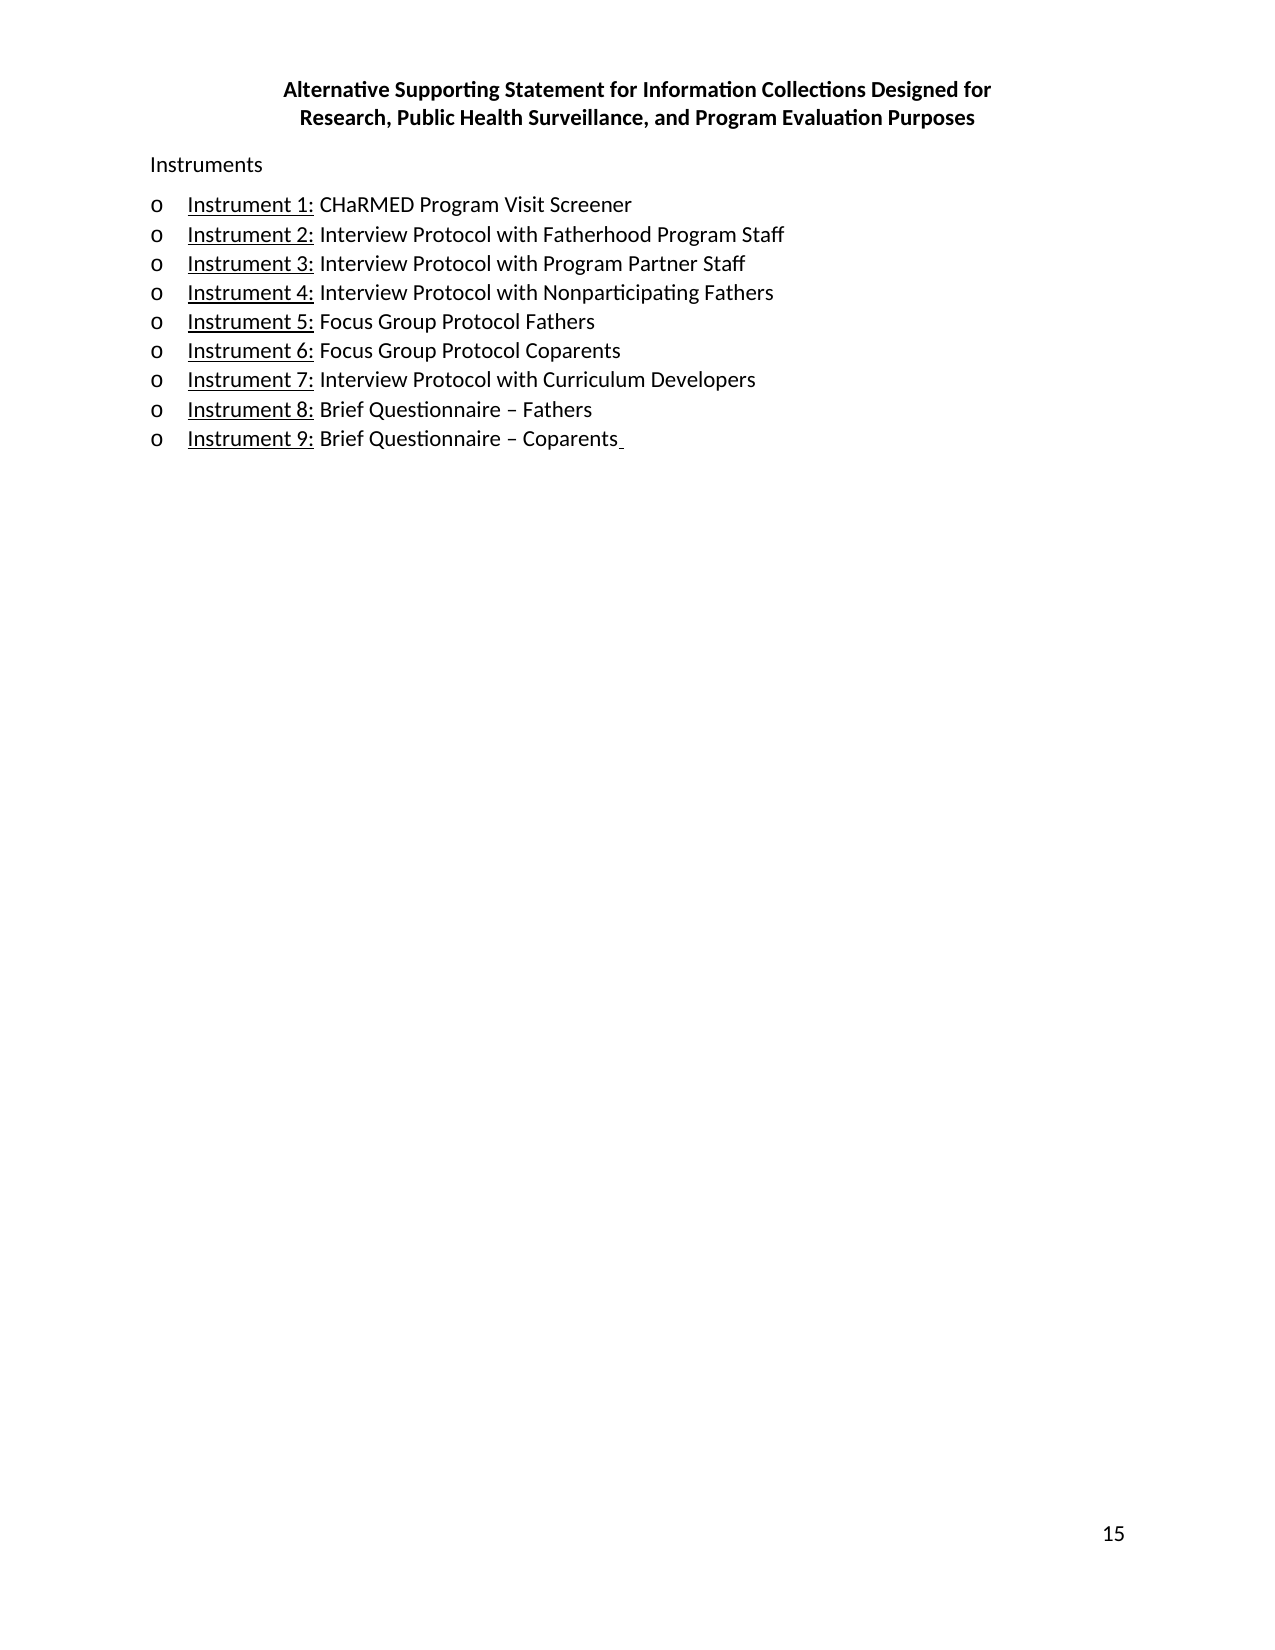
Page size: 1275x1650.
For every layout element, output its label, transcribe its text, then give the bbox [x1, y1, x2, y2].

list Instrument 8: Brief Questionnaire – Fathers [150, 395, 1125, 424]
list Instrument 3: Interview Protocol with Program Partner Staff [150, 249, 1125, 278]
list Instrument 1: CHaRMED Program Visit Screener [150, 191, 1125, 220]
list Instrument 5: Focus Group Protocol Fathers [150, 307, 1125, 336]
list Instrument 2: Interview Protocol with Fatherhood Program Staff [150, 220, 1125, 249]
list Instrument 7: Interview Protocol with Curriculum Developers [150, 366, 1125, 395]
list Instrument 6: Focus Group Protocol Coparents [150, 336, 1125, 366]
text Instruments [150, 150, 1125, 178]
list Instrument 9: Brief Questionnaire – Coparents [150, 424, 1125, 453]
list Instrument 4: Interview Protocol with Nonparticipating Fathers [150, 278, 1125, 307]
